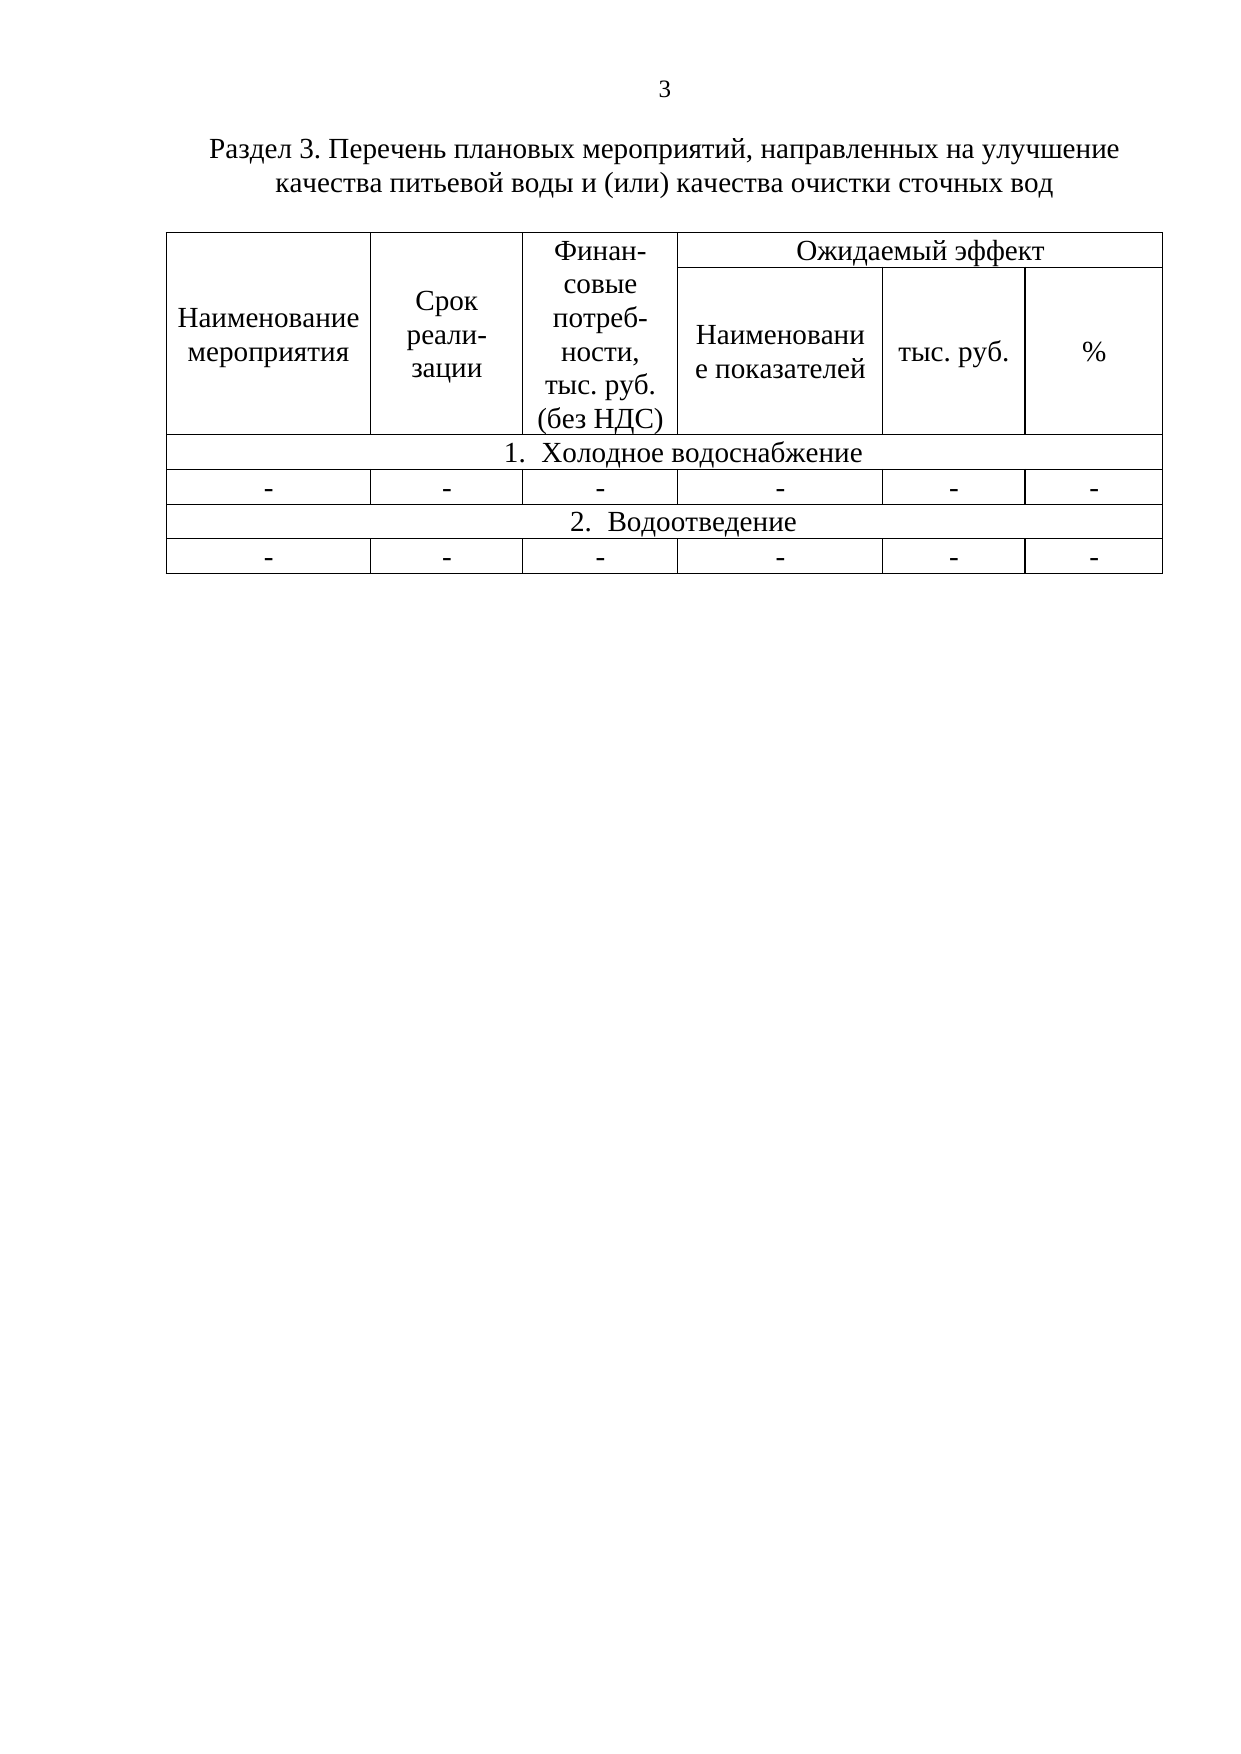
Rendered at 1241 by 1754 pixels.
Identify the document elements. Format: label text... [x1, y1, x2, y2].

table_cell - [523, 539, 677, 573]
table_cell Холодное водоснабжение [167, 435, 1162, 469]
table_cell - [167, 539, 370, 573]
table_header Ожидаемый эффект [678, 233, 1162, 267]
table_cell Водоотведение [167, 505, 1162, 538]
table_cell тыс. руб. [883, 268, 1024, 434]
table_cell - [1026, 470, 1162, 503]
table_header Финан-совые потреб-ности, тыс. руб. (без НДС) [523, 233, 677, 434]
table_cell - [678, 470, 882, 503]
table_cell - [883, 539, 1024, 573]
text Раздел 3. Перечень плановых мероприятий, направленных на улучшение качества питьевой воды и (или) качества очистки сточных вод [177, 131, 1152, 198]
table_cell - [883, 470, 1024, 503]
table_cell - [678, 539, 882, 573]
table_cell - [1026, 539, 1162, 573]
table_cell - [371, 539, 522, 573]
table_cell - [167, 470, 370, 503]
table_cell - [523, 470, 677, 503]
table_cell % [1026, 268, 1162, 434]
table_header Срок реали-зации [371, 233, 522, 434]
table_header Наименование мероприятия [167, 233, 370, 434]
table_cell Наименование показателей [678, 268, 882, 434]
table_cell - [371, 470, 522, 503]
